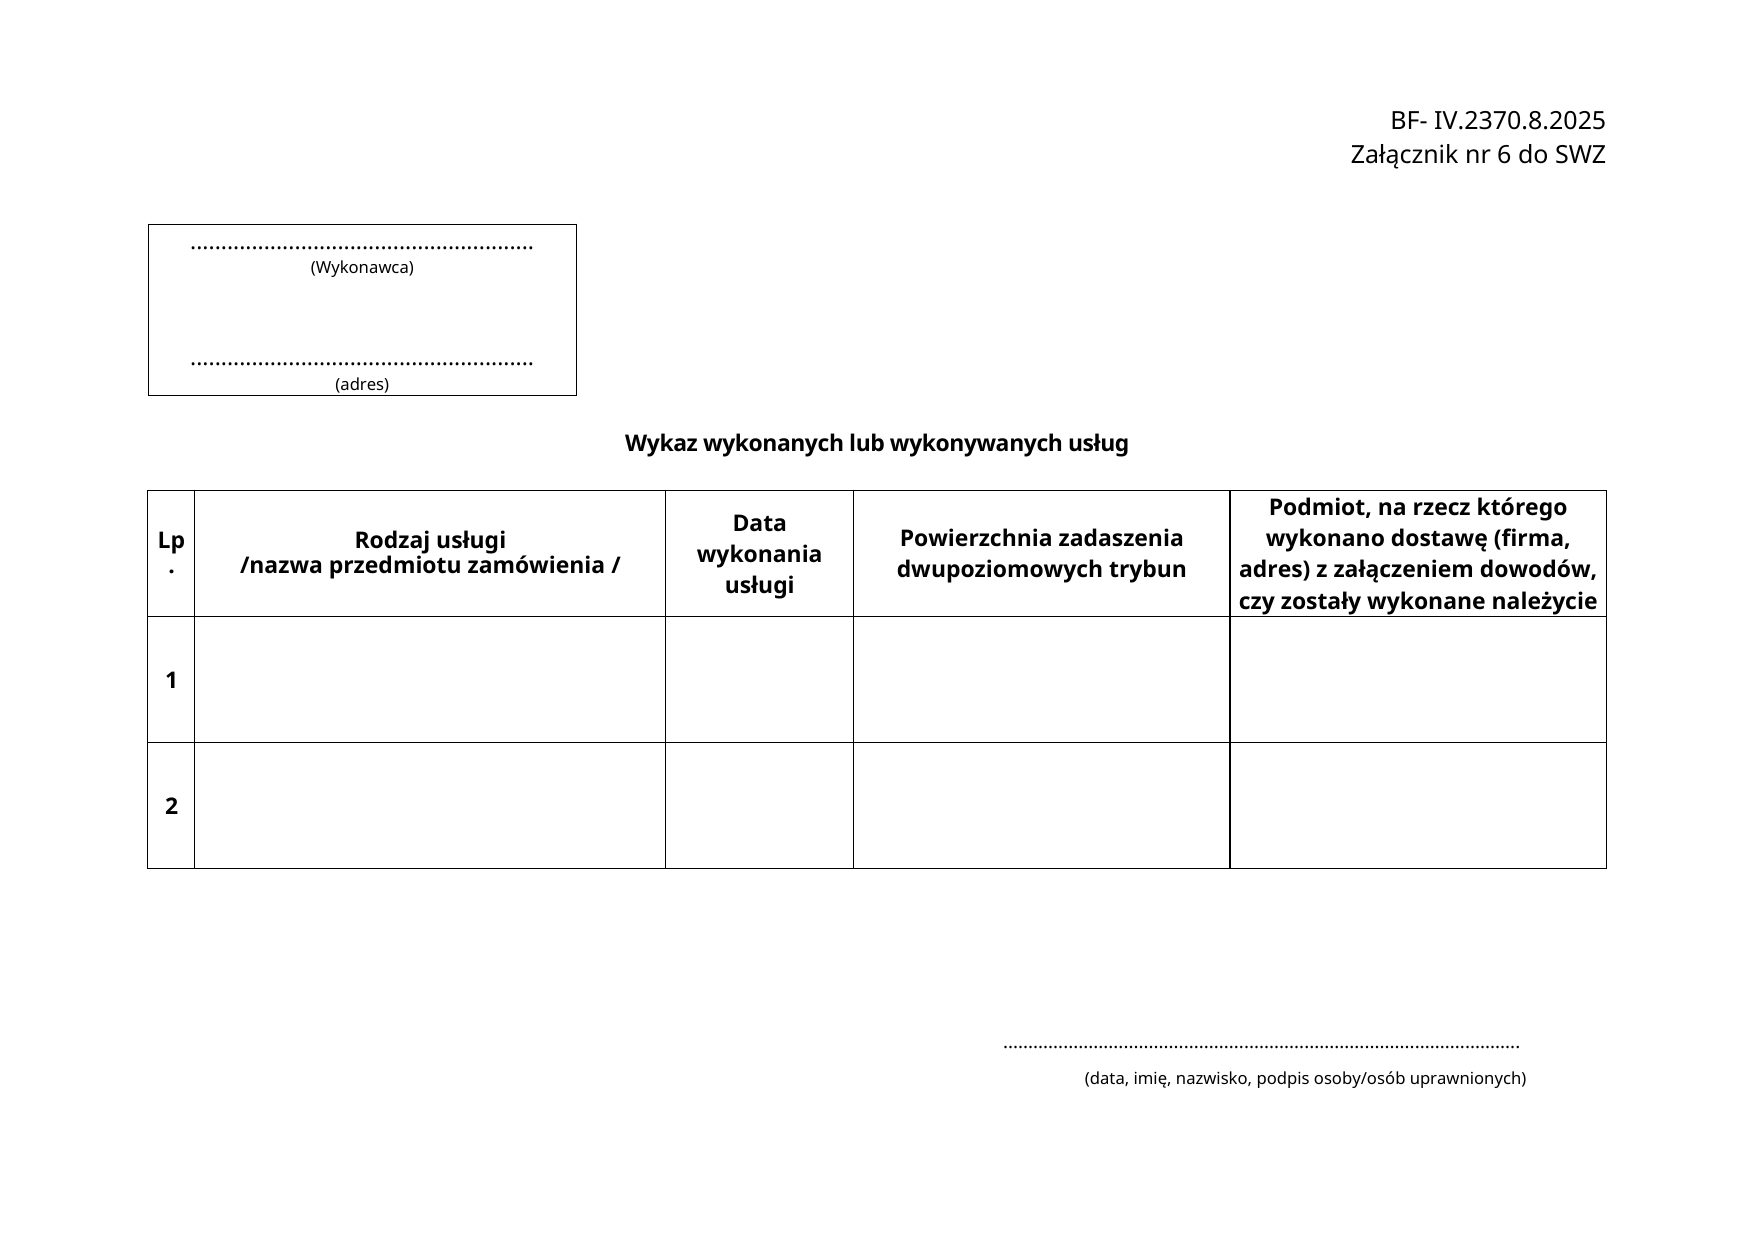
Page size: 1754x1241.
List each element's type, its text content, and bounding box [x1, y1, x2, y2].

table_cell 1 [148, 617, 194, 742]
table_cell [854, 743, 1229, 868]
table_header Rodzaj usługi /nazwa przedmiotu zamówienia / [195, 491, 665, 616]
table_cell [854, 617, 1229, 742]
text ....................................................................................................... [148, 1028, 1606, 1054]
table_cell [195, 617, 665, 742]
table_header Podmiot, na rzecz którego wykonano dostawę (firma, adres) z załączeniem dowodów, czy zostały wykonane należycie [1231, 491, 1606, 616]
text (data, imię, nazwisko, podpis osoby/osób uprawnionych) [959, 1066, 1606, 1089]
table_cell [666, 617, 853, 742]
table_cell [1231, 617, 1606, 742]
table_cell [195, 743, 665, 868]
table_cell [1231, 743, 1606, 868]
table_header Powierzchnia zadaszenia dwupoziomowych trybun [854, 491, 1229, 616]
table_header ........................................................ (Wykonawca) ........................................................ (adres) [149, 225, 576, 395]
table_header Lp. [148, 491, 194, 616]
table_header Data wykonania usługi [666, 491, 853, 616]
text Wykaz wykonanych lub wykonywanych usług [148, 427, 1606, 458]
table_cell 2 [148, 743, 194, 868]
table_cell [666, 743, 853, 868]
